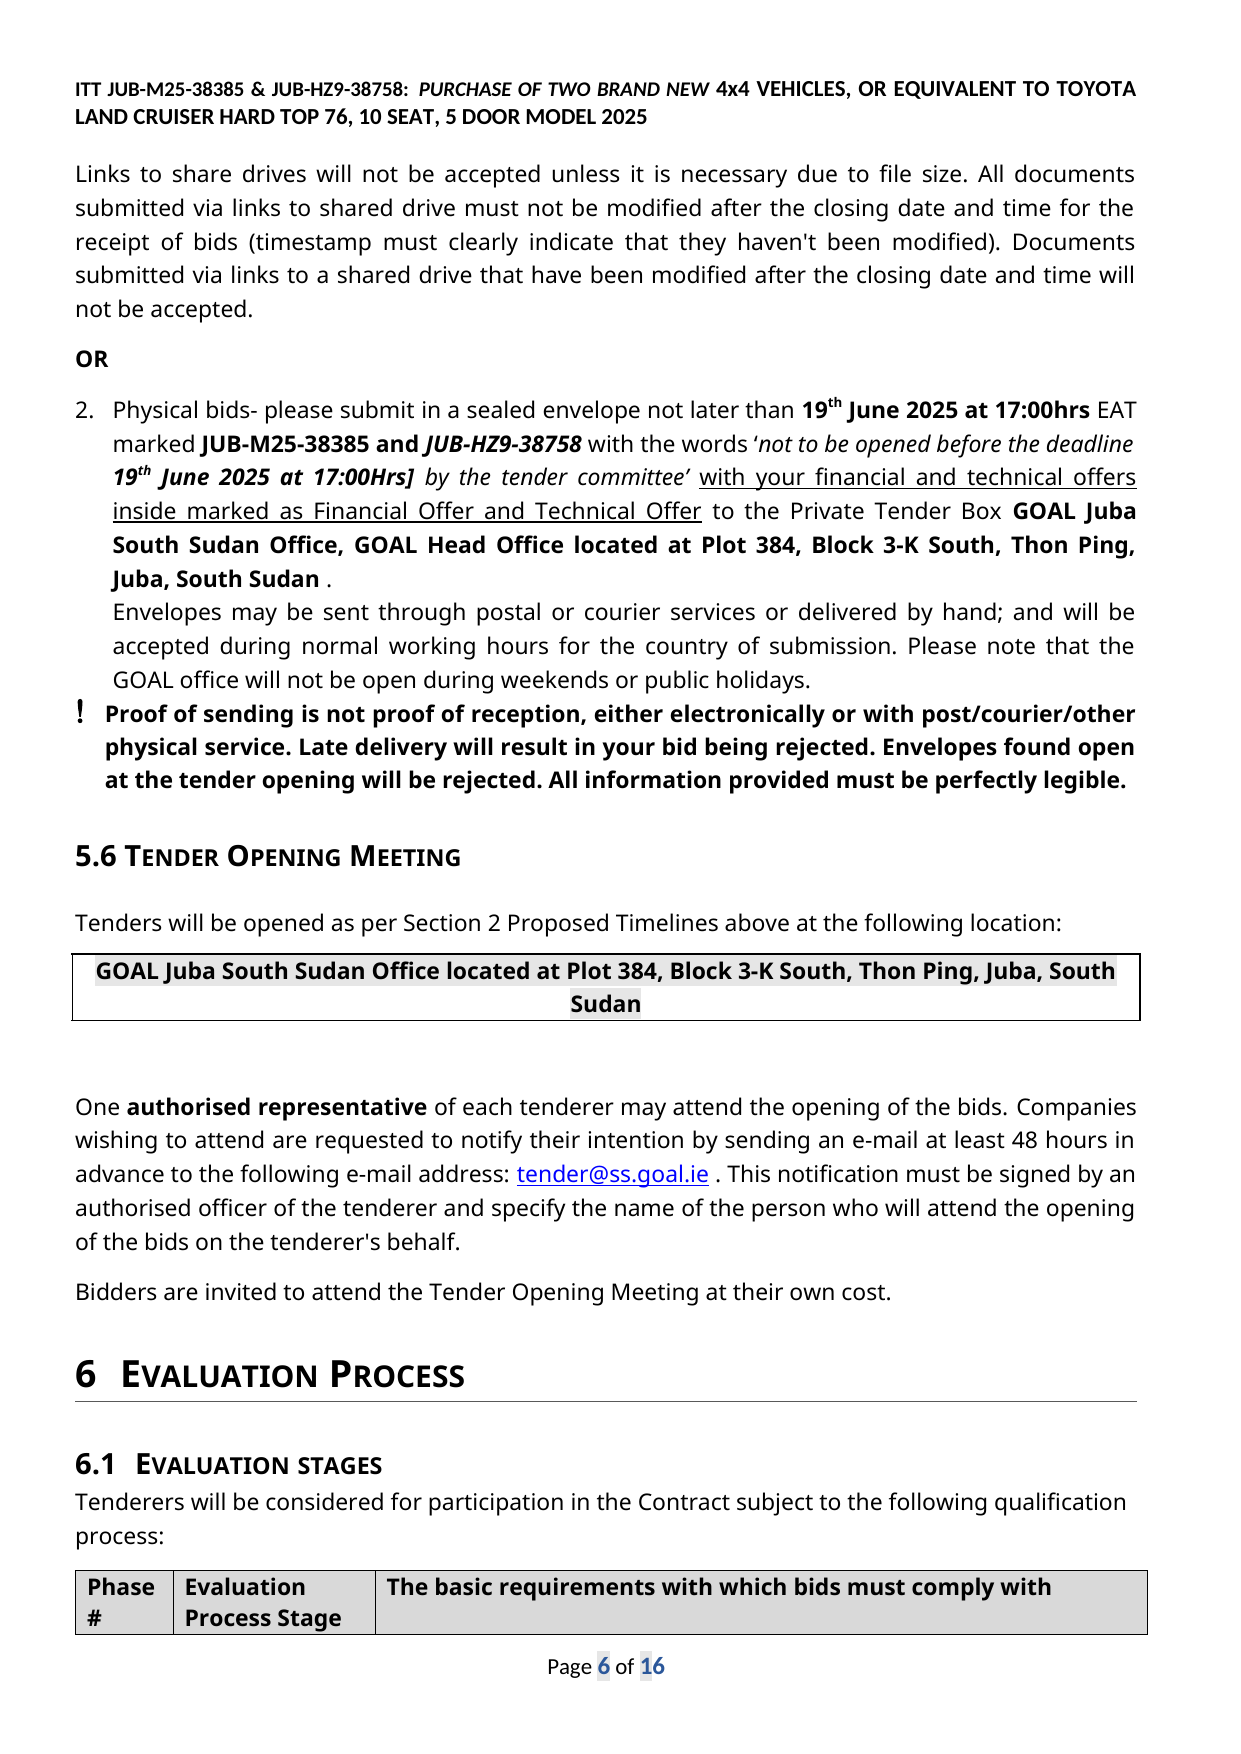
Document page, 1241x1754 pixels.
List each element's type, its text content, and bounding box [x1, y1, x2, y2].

table_header Phase # [76, 1571, 173, 1634]
text Bidders are invited to attend the Tender Opening Meeting at their own cost. [75, 1276, 1137, 1307]
list Physical bids- please submit in a sealed envelope not later than 19th June 2025 at 17:00hrs EAT marked JUB-M25-38385 and JUB-HZ9-38758 with the words ‘not to be opened before the deadline 19th June 2025 at 17:00Hrs] by the tender committee’ with your financial and technical offers inside marked as Financial Offer and Technical Offer to the Private Tender Box GOAL Juba South Sudan Office, GOAL Head Office located at Plot 384, Block 3-K South, Thon Ping, Juba, South Sudan . [75, 394, 1137, 594]
list Envelopes may be sent through postal or courier services or delivered by hand; and will be accepted during normal working hours for the country of submission. Please note that the GOAL office will not be open during weekends or public holidays. [112, 596, 1137, 695]
text GOAL Juba South Sudan Office located at Plot 384, Block 3-K South, Thon Ping, Juba, South Sudan [73, 955, 1139, 1020]
text OR [75, 343, 1137, 374]
subtitle Evaluation stages [75, 1443, 1137, 1483]
table_header The basic requirements with which bids must comply with [376, 1571, 1147, 1634]
text Tenders will be opened as per Section 2 Proposed Timelines above at the following location: [75, 907, 1137, 938]
list Proof of sending is not proof of reception, either electronically or with post/courier/other physical service. Late delivery will result in your bid being rejected. Envelopes found open at the tender opening will be rejected. All information provided must be perfectly legible. [75, 697, 1137, 795]
text Tenderers will be considered for participation in the Contract subject to the following qualification process: [75, 1486, 1137, 1551]
subtitle Evaluation Process [75, 1347, 1137, 1401]
subtitle 5.6 Tender Opening Meeting [75, 835, 1137, 874]
table_header Evaluation Process Stage [174, 1571, 375, 1634]
text Links to share drives will not be accepted unless it is necessary due to file size. All documents submitted via links to shared drive must not be modified after the closing date and time for the receipt of bids (timestamp must clearly indicate that they haven't been modified). Documents submitted via links to a shared drive that have been modified after the closing date and time will not be accepted. [75, 290, 1137, 324]
text One authorised representative of each tenderer may attend the opening of the bids. Companies wishing to attend are requested to notify their intention by sending an e-mail at least 48 hours in advance to the following e-mail address: tender@ss.goal.ie . This notification must be signed by an authorised officer of the tenderer and specify the name of the person who will attend the opening of the bids on the tenderer's behalf. [75, 1091, 1137, 1257]
